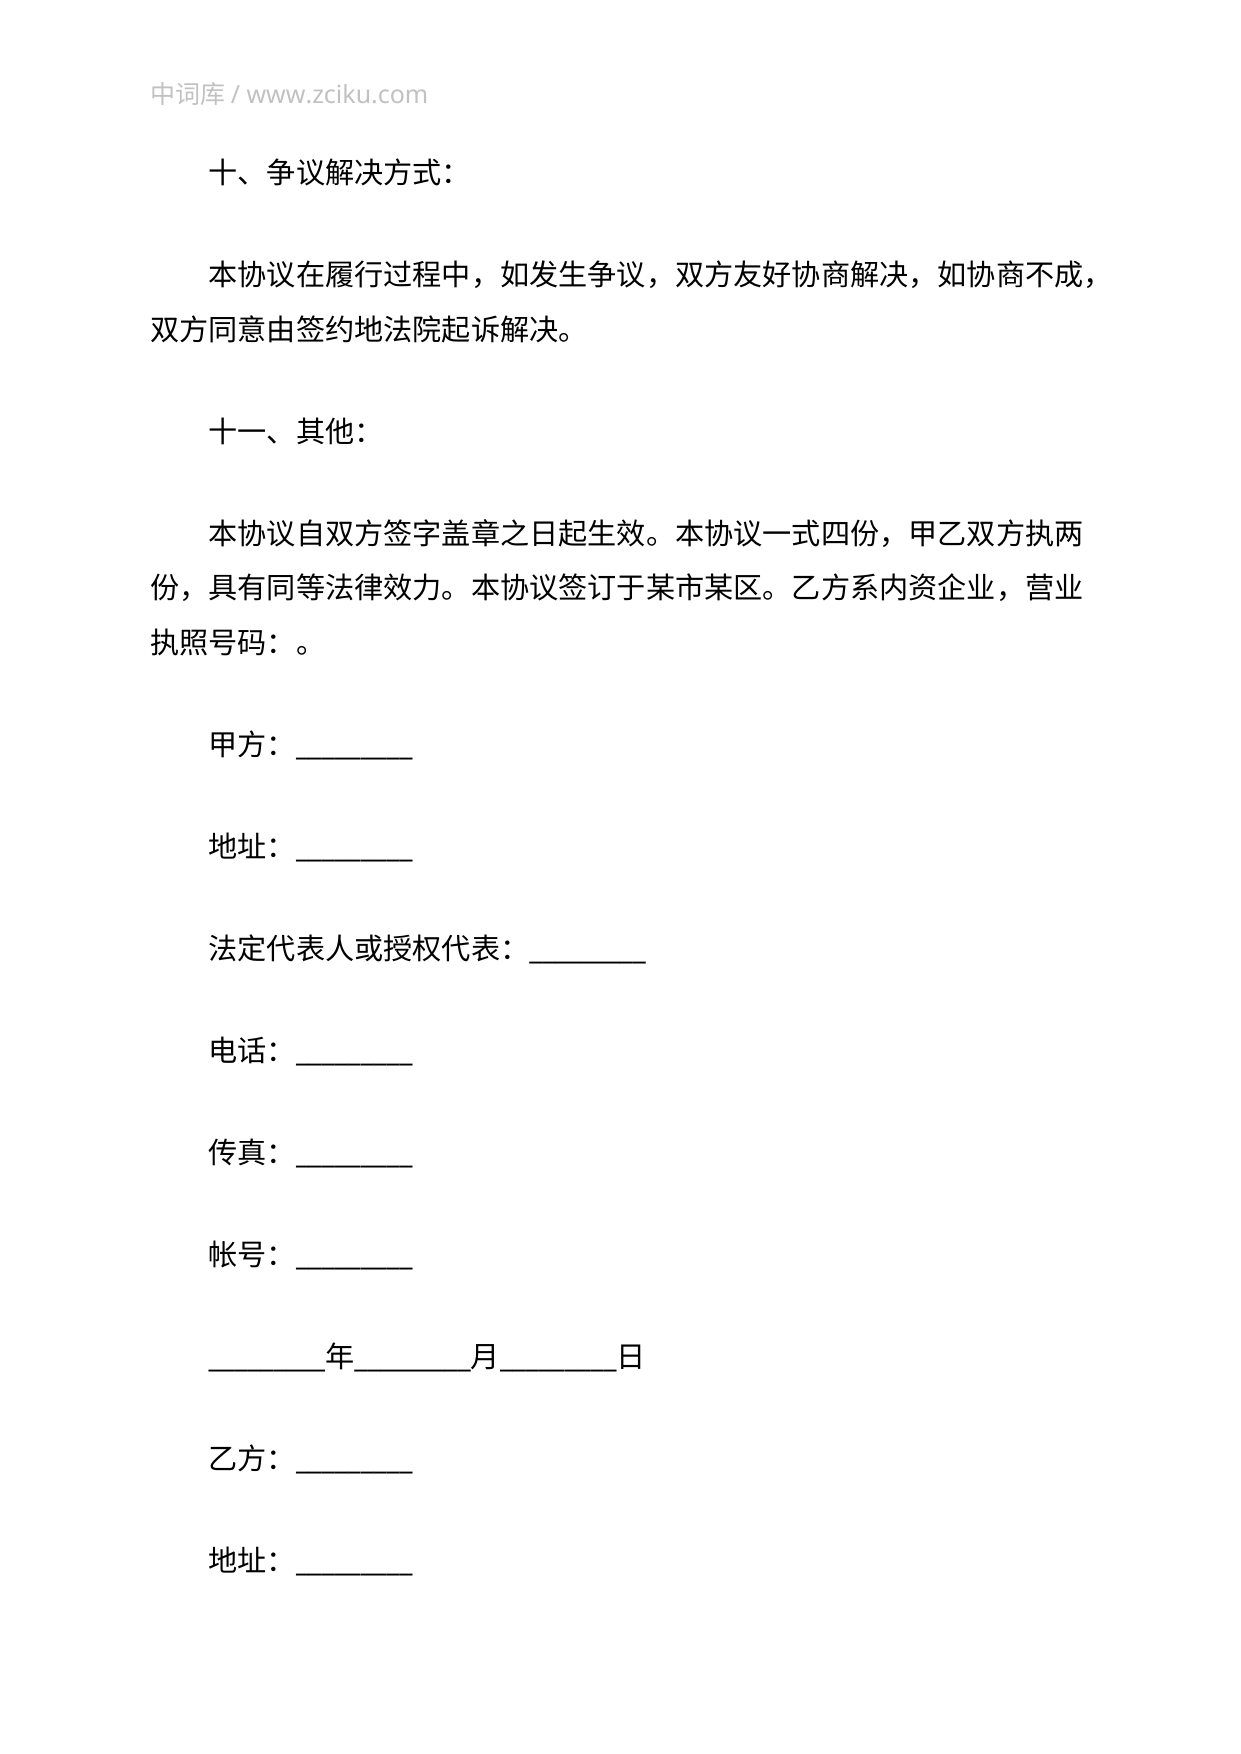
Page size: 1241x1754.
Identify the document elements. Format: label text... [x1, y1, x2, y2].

text 地址：_________ [150, 824, 1090, 866]
text 十、争议解决方式： [150, 150, 1090, 192]
text _________年_________月_________日 [150, 1334, 1090, 1376]
text 本协议在履行过程中，如发生争议，双方友好协商解决，如协商不成，双方同意由签约地法院起诉解决。 [150, 252, 1090, 349]
text 甲方：_________ [150, 722, 1090, 764]
text 乙方：_________ [150, 1436, 1090, 1478]
text 地址：_________ [150, 1538, 1090, 1580]
text 十一、其他： [150, 408, 1090, 451]
text 帐号：_________ [150, 1232, 1090, 1274]
text 本协议自双方签字盖章之日起生效。本协议一式四份，甲乙双方执两份，具有同等法律效力。本协议签订于某市某区。乙方系内资企业，营业执照号码：。 [150, 510, 1090, 662]
text 传真：_________ [150, 1130, 1090, 1172]
text 法定代表人或授权代表：_________ [150, 926, 1090, 968]
text 电话：_________ [150, 1028, 1090, 1070]
